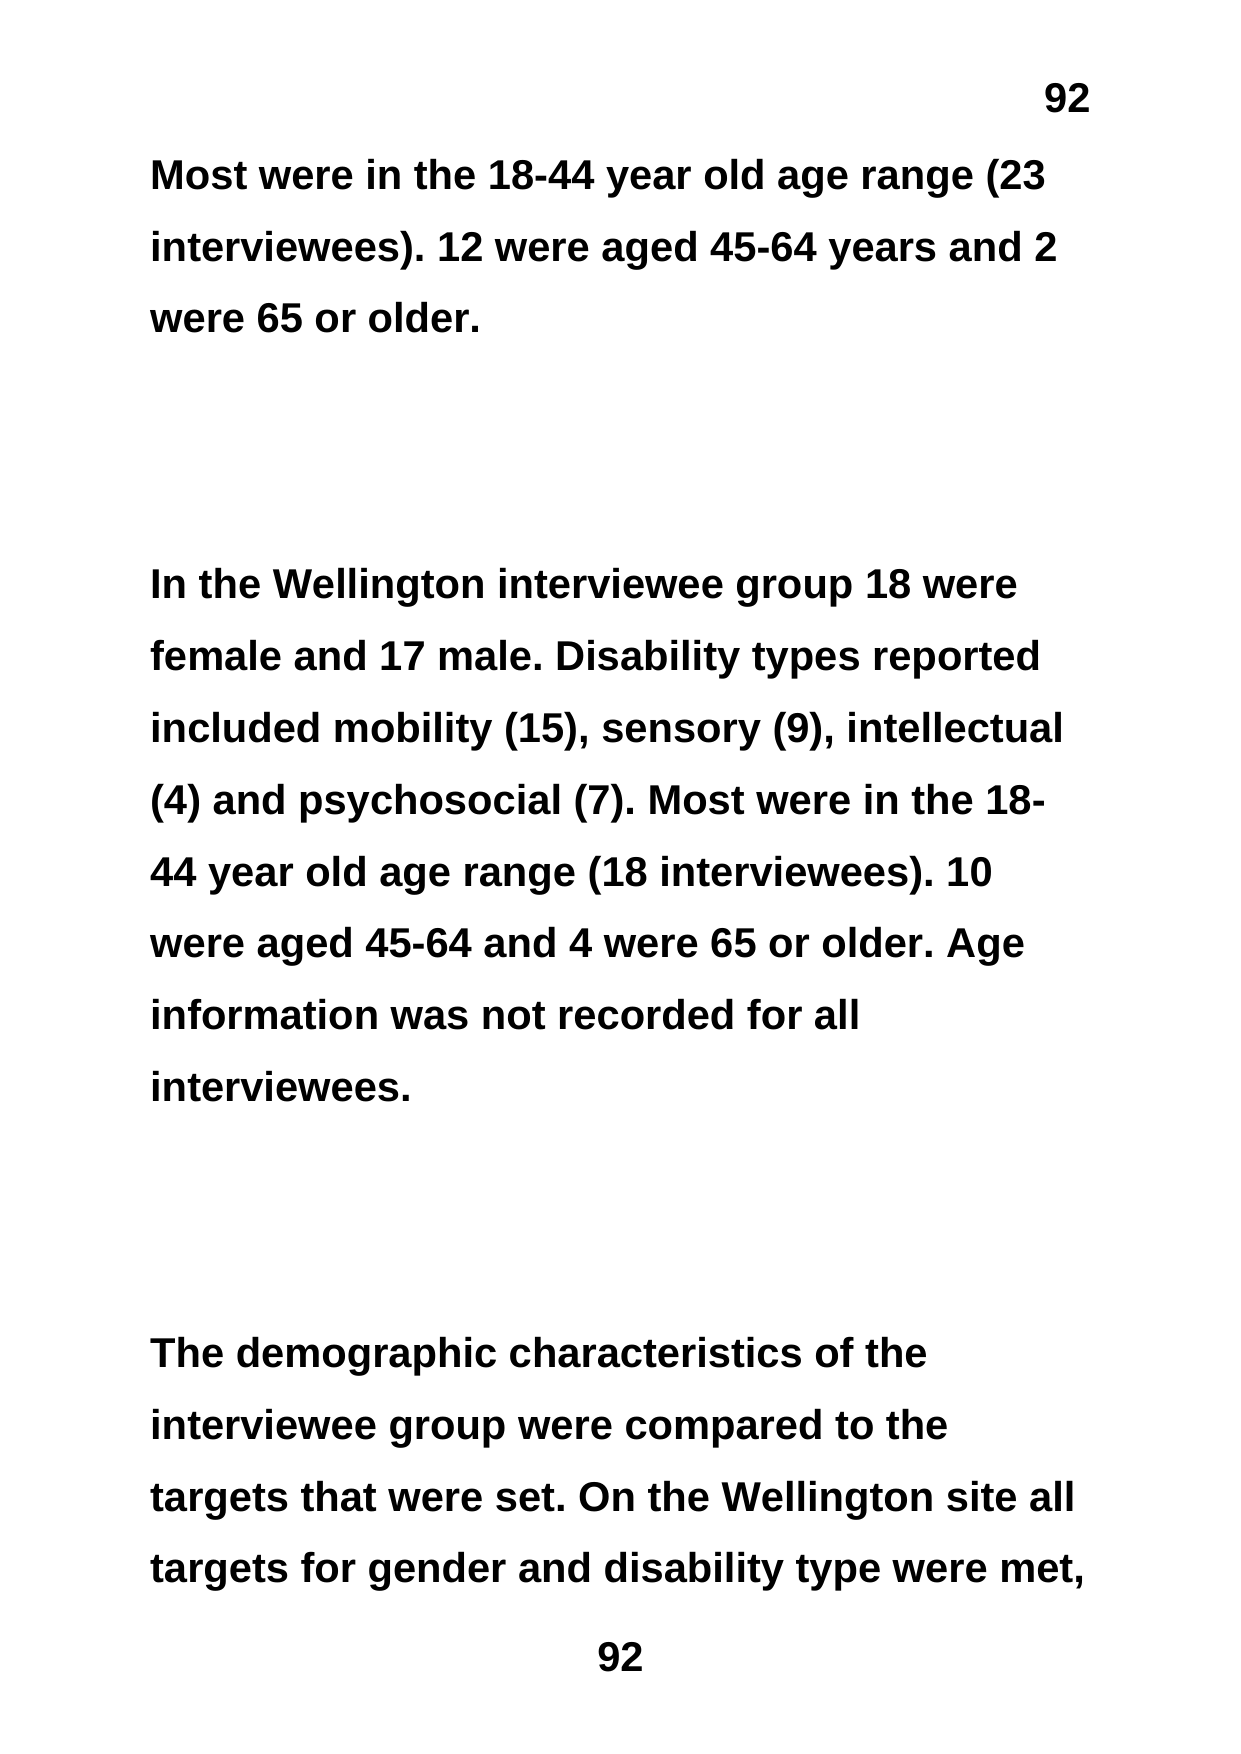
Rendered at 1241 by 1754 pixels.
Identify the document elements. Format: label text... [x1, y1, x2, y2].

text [150, 150, 1090, 342]
text In the Wellington interviewee group 18 were female and 17 male. Disability types reported included mobility (15), sensory (9), intellectual (4) and psychosocial (7). Most were in the 18-44 year old age range (18 interviewees). 10 were aged 45-64 and 4 were 65 or older. Age information was not recorded for all interviewees. [150, 559, 1090, 1110]
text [150, 1328, 1090, 1592]
